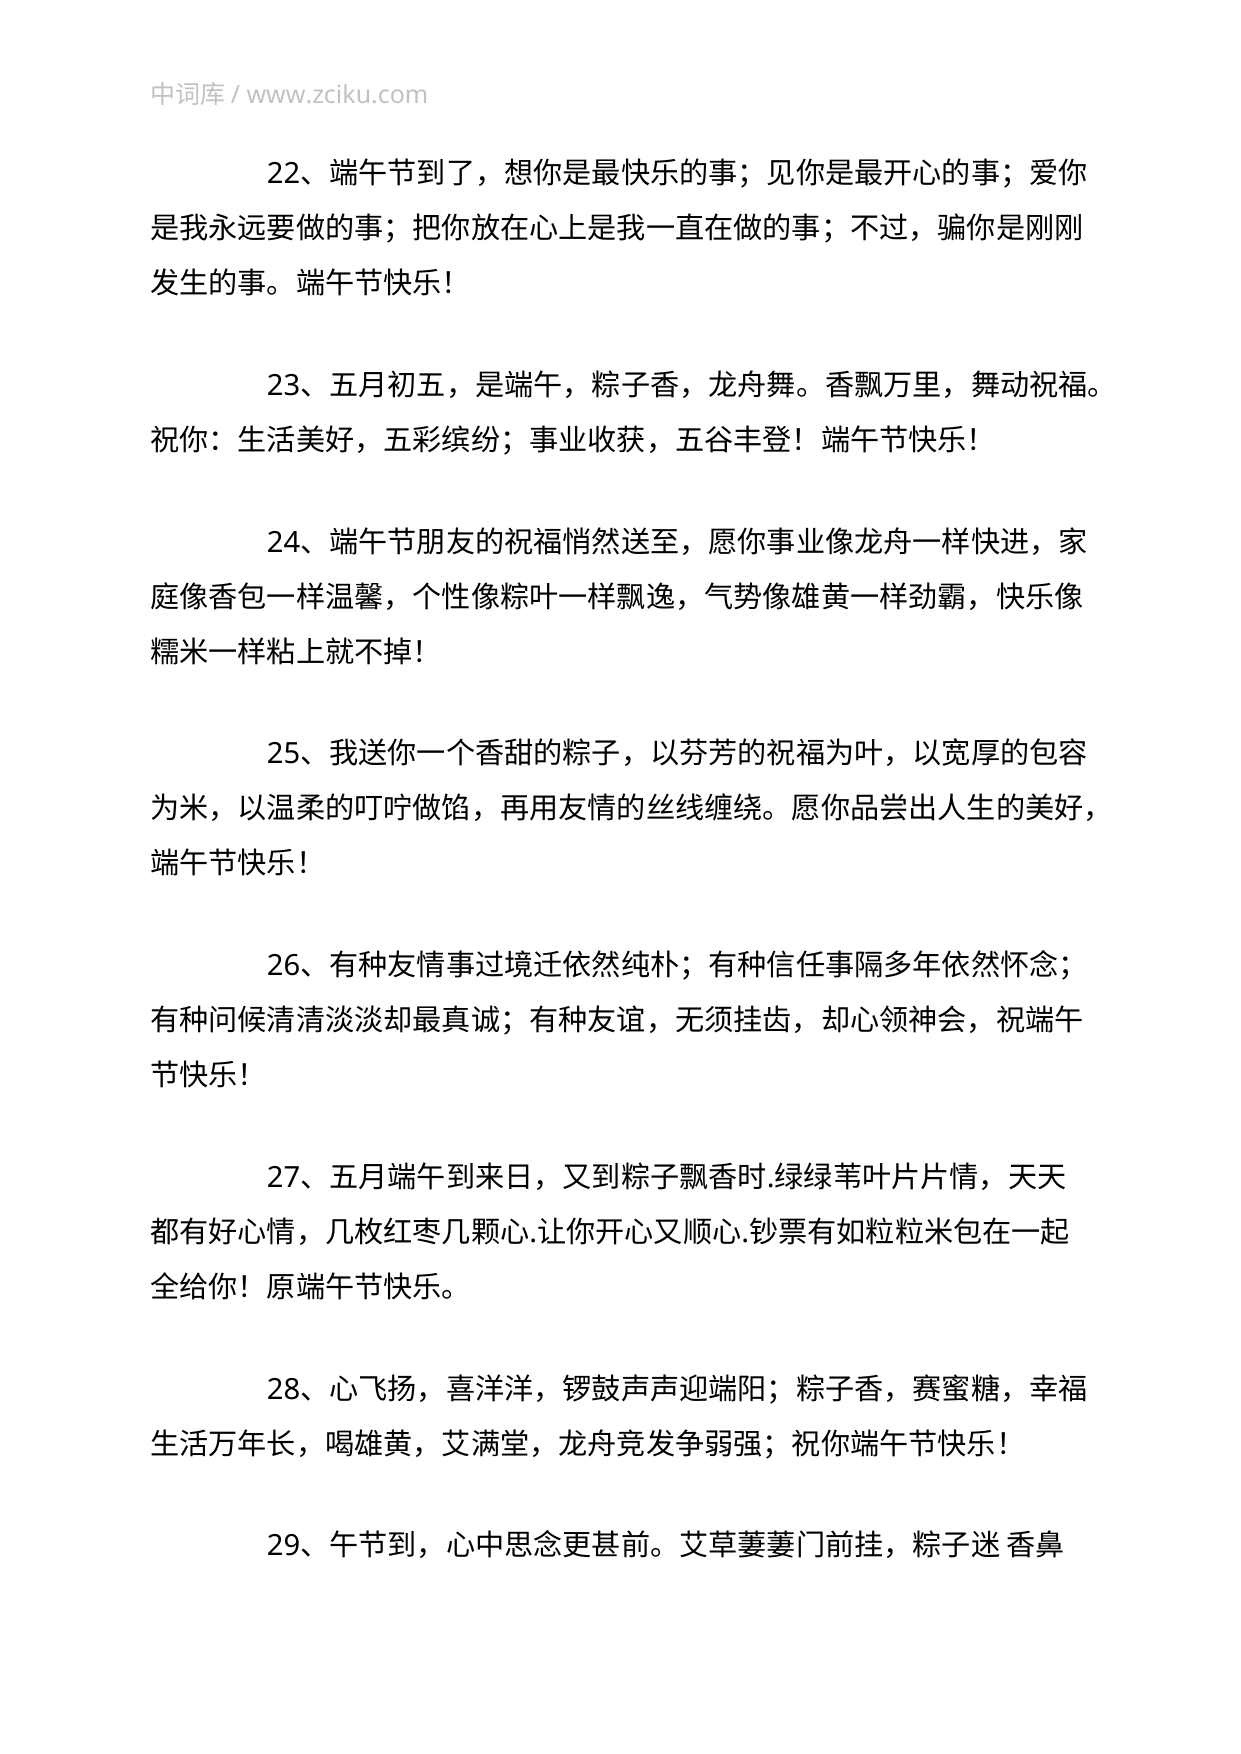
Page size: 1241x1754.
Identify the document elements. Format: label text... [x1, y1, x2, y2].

text 26、有种友情事过境迁依然纯朴；有种信任事隔多年依然怀念；有种问候清清淡淡却最真诚；有种友谊，无须挂齿，却心领神会，祝端午节快乐！ [150, 942, 1090, 1094]
text 22、端午节到了，想你是最快乐的事；见你是最开心的事；爱你是我永远要做的事；把你放在心上是我一直在做的事；不过，骗你是刚刚发生的事。端午节快乐！ [150, 150, 1090, 302]
text 25、我送你一个香甜的粽子，以芬芳的祝福为叶，以宽厚的包容为米，以温柔的叮咛做馅，再用友情的丝线缠绕。愿你品尝出人生的美好，端午节快乐！ [150, 730, 1090, 882]
text 24、端午节朋友的祝福悄然送至，愿你事业像龙舟一样快进，家庭像香包一样温馨，个性像粽叶一样飘逸，气势像雄黄一样劲霸，快乐像糯米一样粘上就不掉！ [150, 518, 1090, 671]
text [150, 1522, 1090, 1564]
text 23、五月初五，是端午，粽子香，龙舟舞。香飘万里，舞动祝福。祝你：生活美好，五彩缤纷；事业收获，五谷丰登！端午节快乐！ [150, 362, 1090, 459]
text 28、心飞扬，喜洋洋，锣鼓声声迎端阳；粽子香，赛蜜糖，幸福生活万年长，喝雄黄，艾满堂，龙舟竞发争弱强；祝你端午节快乐！ [150, 1365, 1090, 1462]
text 27、五月端午到来日，又到粽子飘香时.绿绿苇叶片片情，天天都有好心情，几枚红枣几颗心.让你开心又顺心.钞票有如粒粒米包在一起全给你！原端午节快乐。 [150, 1153, 1090, 1306]
